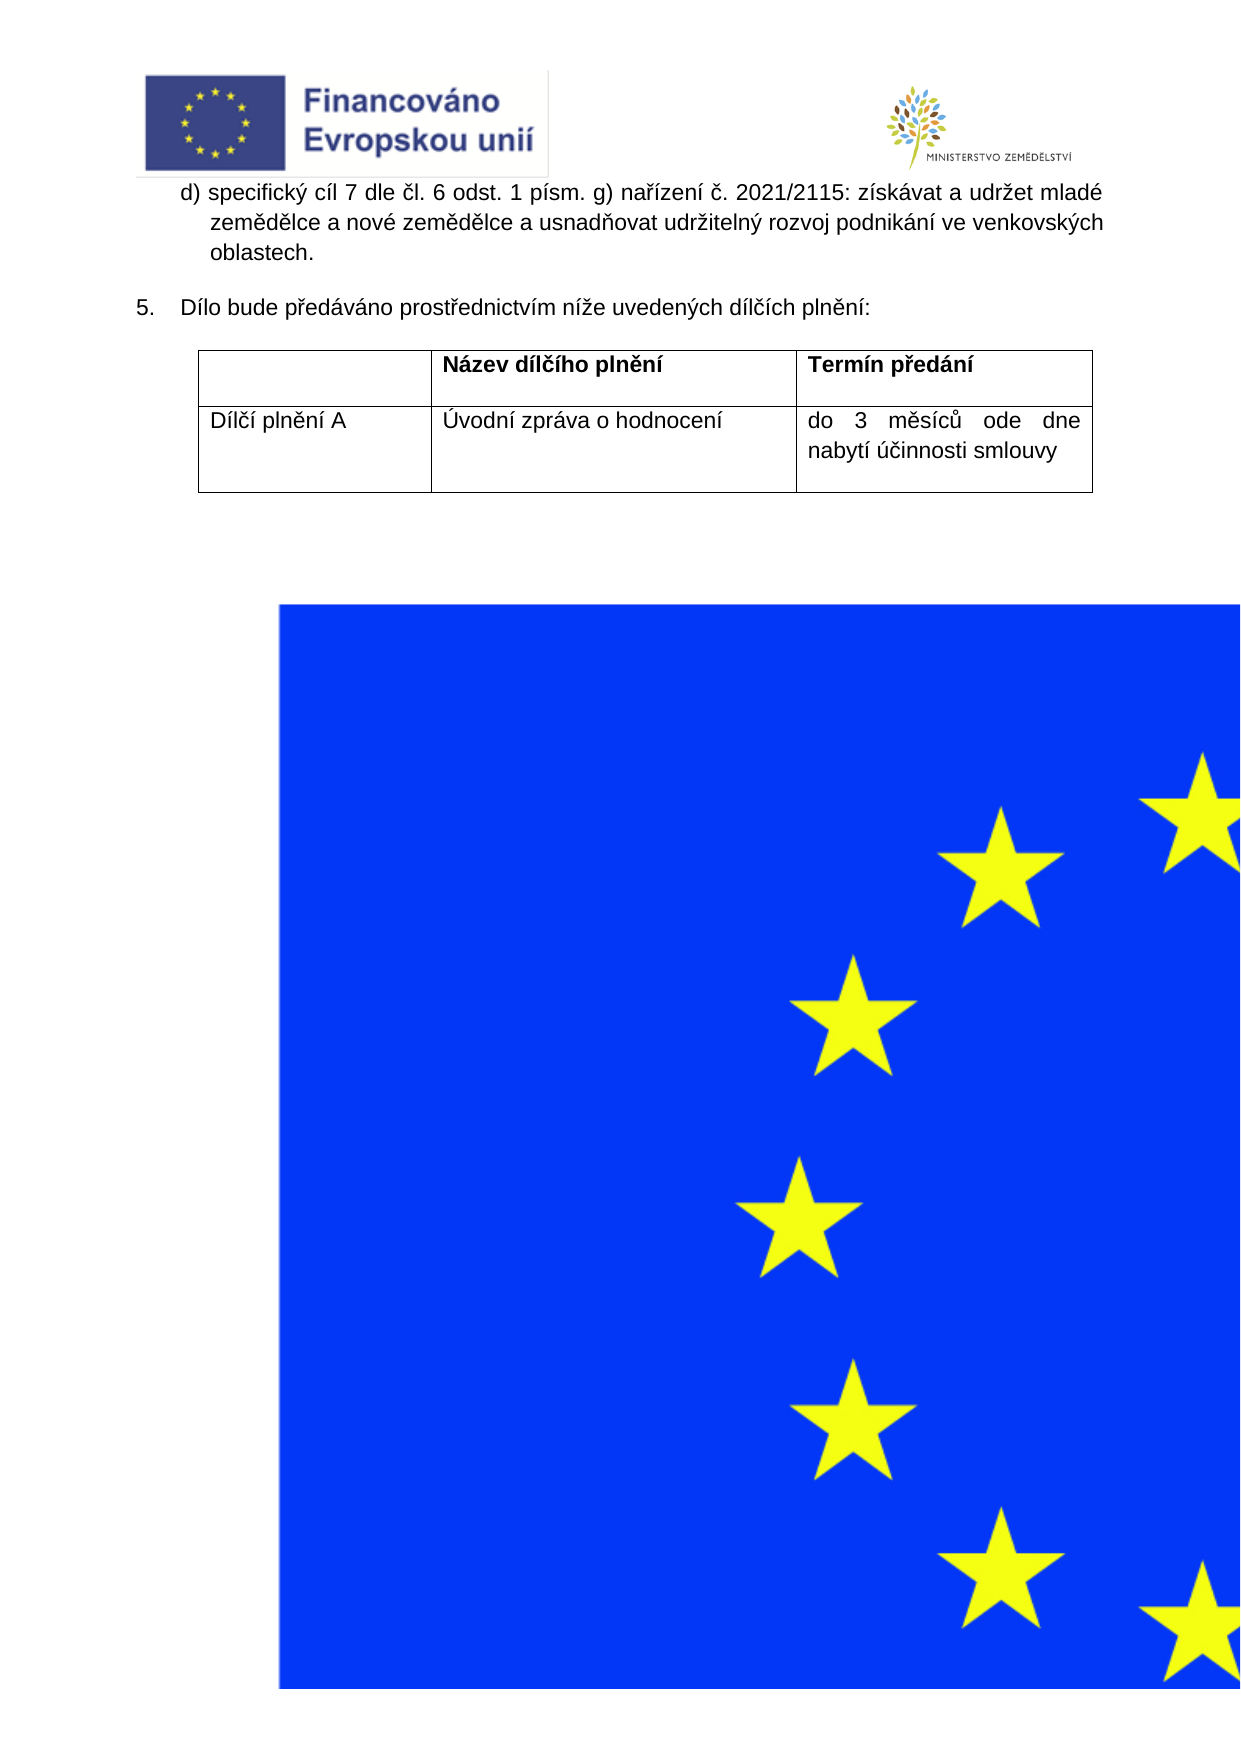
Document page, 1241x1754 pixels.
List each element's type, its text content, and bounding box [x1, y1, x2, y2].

table_header [199, 351, 431, 406]
table_header Název dílčího plnění [432, 351, 796, 406]
picture [135, 70, 550, 179]
table_cell Dílčí plnění A [199, 407, 431, 492]
table_cell Úvodní zpráva o hodnocení [432, 407, 796, 492]
list Dílo bude předáváno prostřednictvím níže uvedených dílčích plnění: [136, 294, 1104, 321]
table_header Termín předání [797, 351, 1092, 406]
table_cell do 3 měsíců ode dne nabytí účinnosti smlouvy [797, 407, 1092, 492]
picture [870, 81, 1081, 179]
picture [135, 528, 1241, 1689]
text d) specifický cíl 7 dle čl. 6 odst. 1 písm. g) nařízení č. 2021/2115: získávat a udržet mladé zemědělce a nové zemědělce a usnadňovat udržitelný rozvoj podnikání ve venkovských oblastech. [180, 179, 1104, 265]
